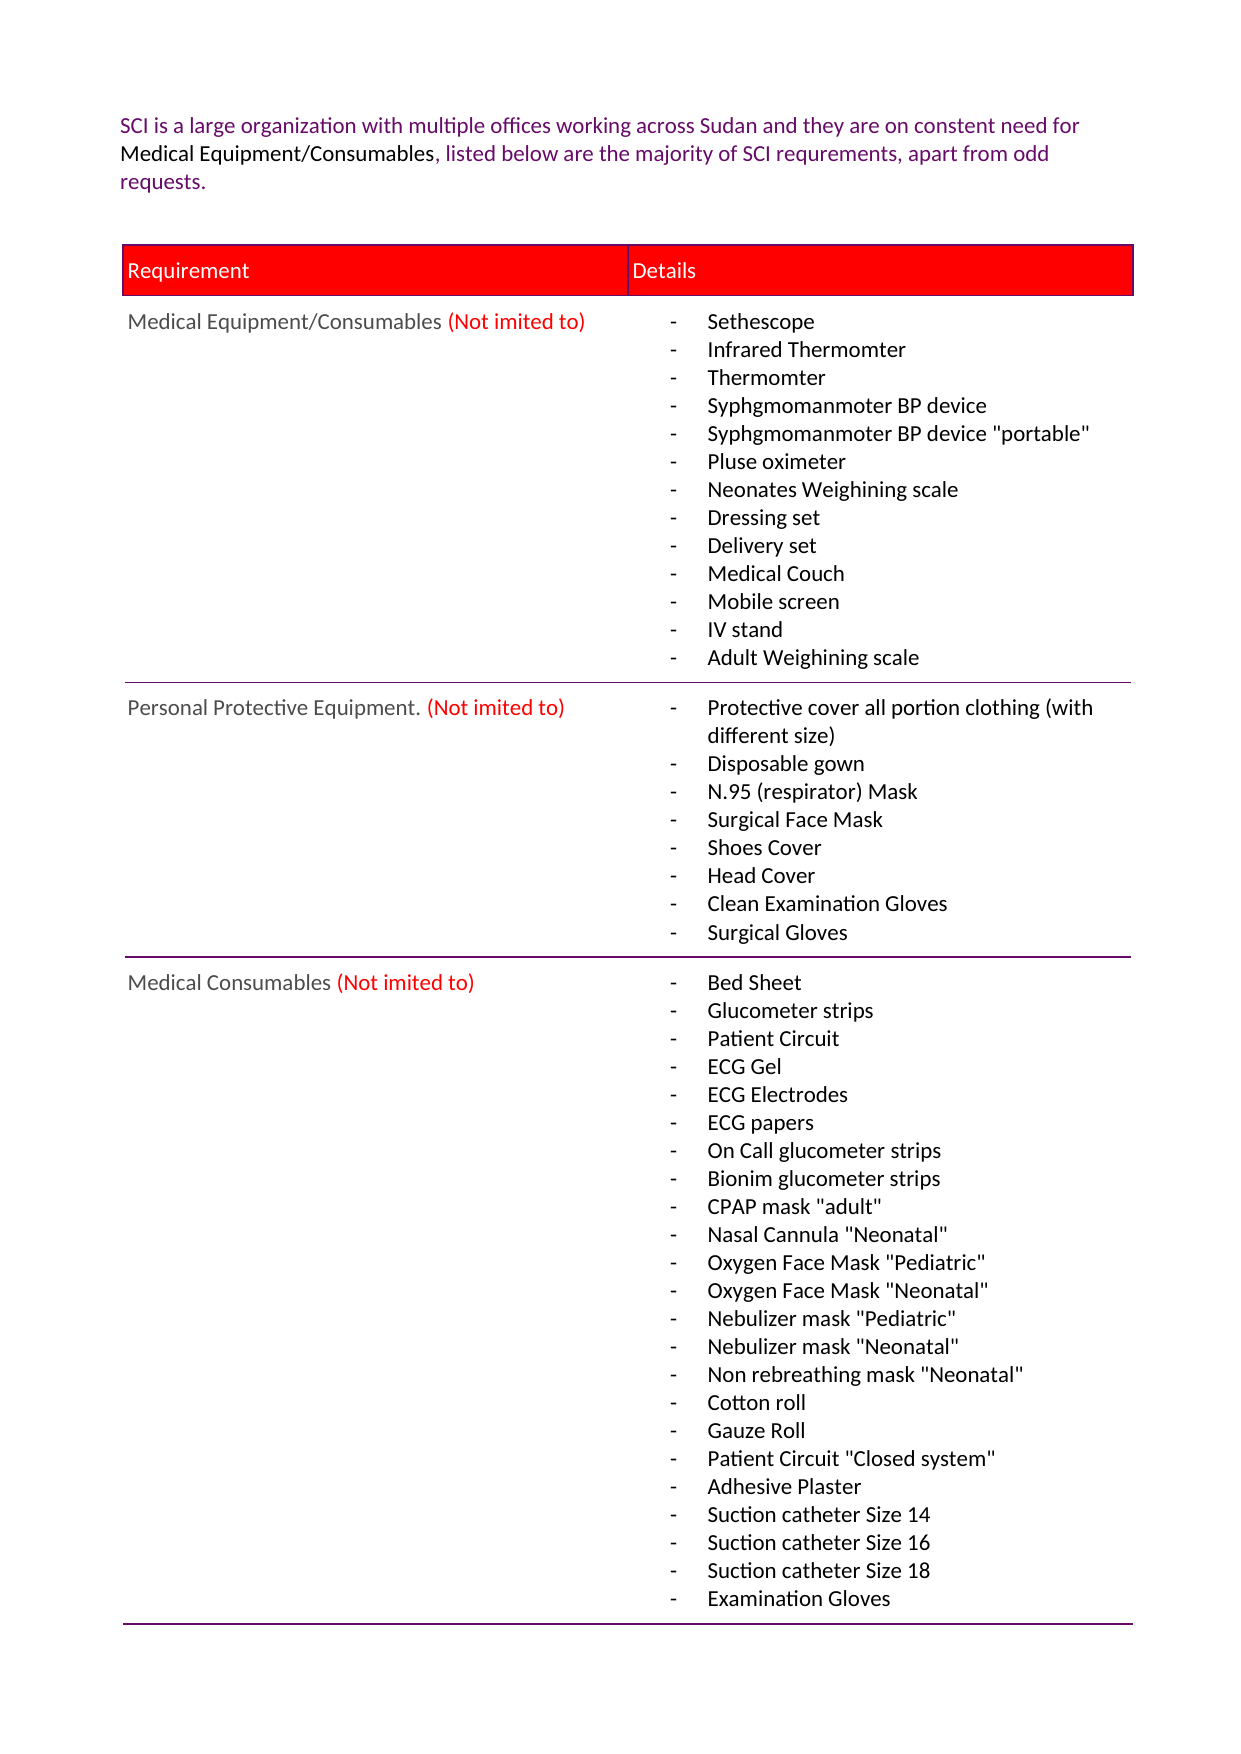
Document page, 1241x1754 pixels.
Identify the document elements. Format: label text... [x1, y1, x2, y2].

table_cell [628, 956, 1133, 1623]
table_cell Medical Equipment/Consumables (Not imited to) [123, 296, 628, 681]
table_header Details [629, 246, 1132, 295]
table_cell Sethescope Infrared Thermomter Thermomter Syphgmomanmoter BP device Syphgmomanmoter BP device "portable" Pluse oximeter Neonates Weighining scale Dressing set Delivery set Medical Couch Mobile screen IV stand Adult Weighining scale [628, 296, 1133, 681]
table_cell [123, 956, 628, 1623]
table_cell Personal Protective Equipment. (Not imited to) [123, 681, 628, 956]
table_header Requirement [124, 246, 627, 295]
table_cell Protective cover all portion clothing (with different size) Disposable gown N.95 (respirator) Mask Surgical Face Mask Shoes Cover Head Cover Clean Examination Gloves Surgical Gloves [628, 681, 1133, 956]
text SCI is a large organization with multiple offices working across Sudan and they are on constent need for Medical Equipment/Consumables, listed below are the majority of SCI requrements, apart from odd requests. [120, 111, 1135, 196]
